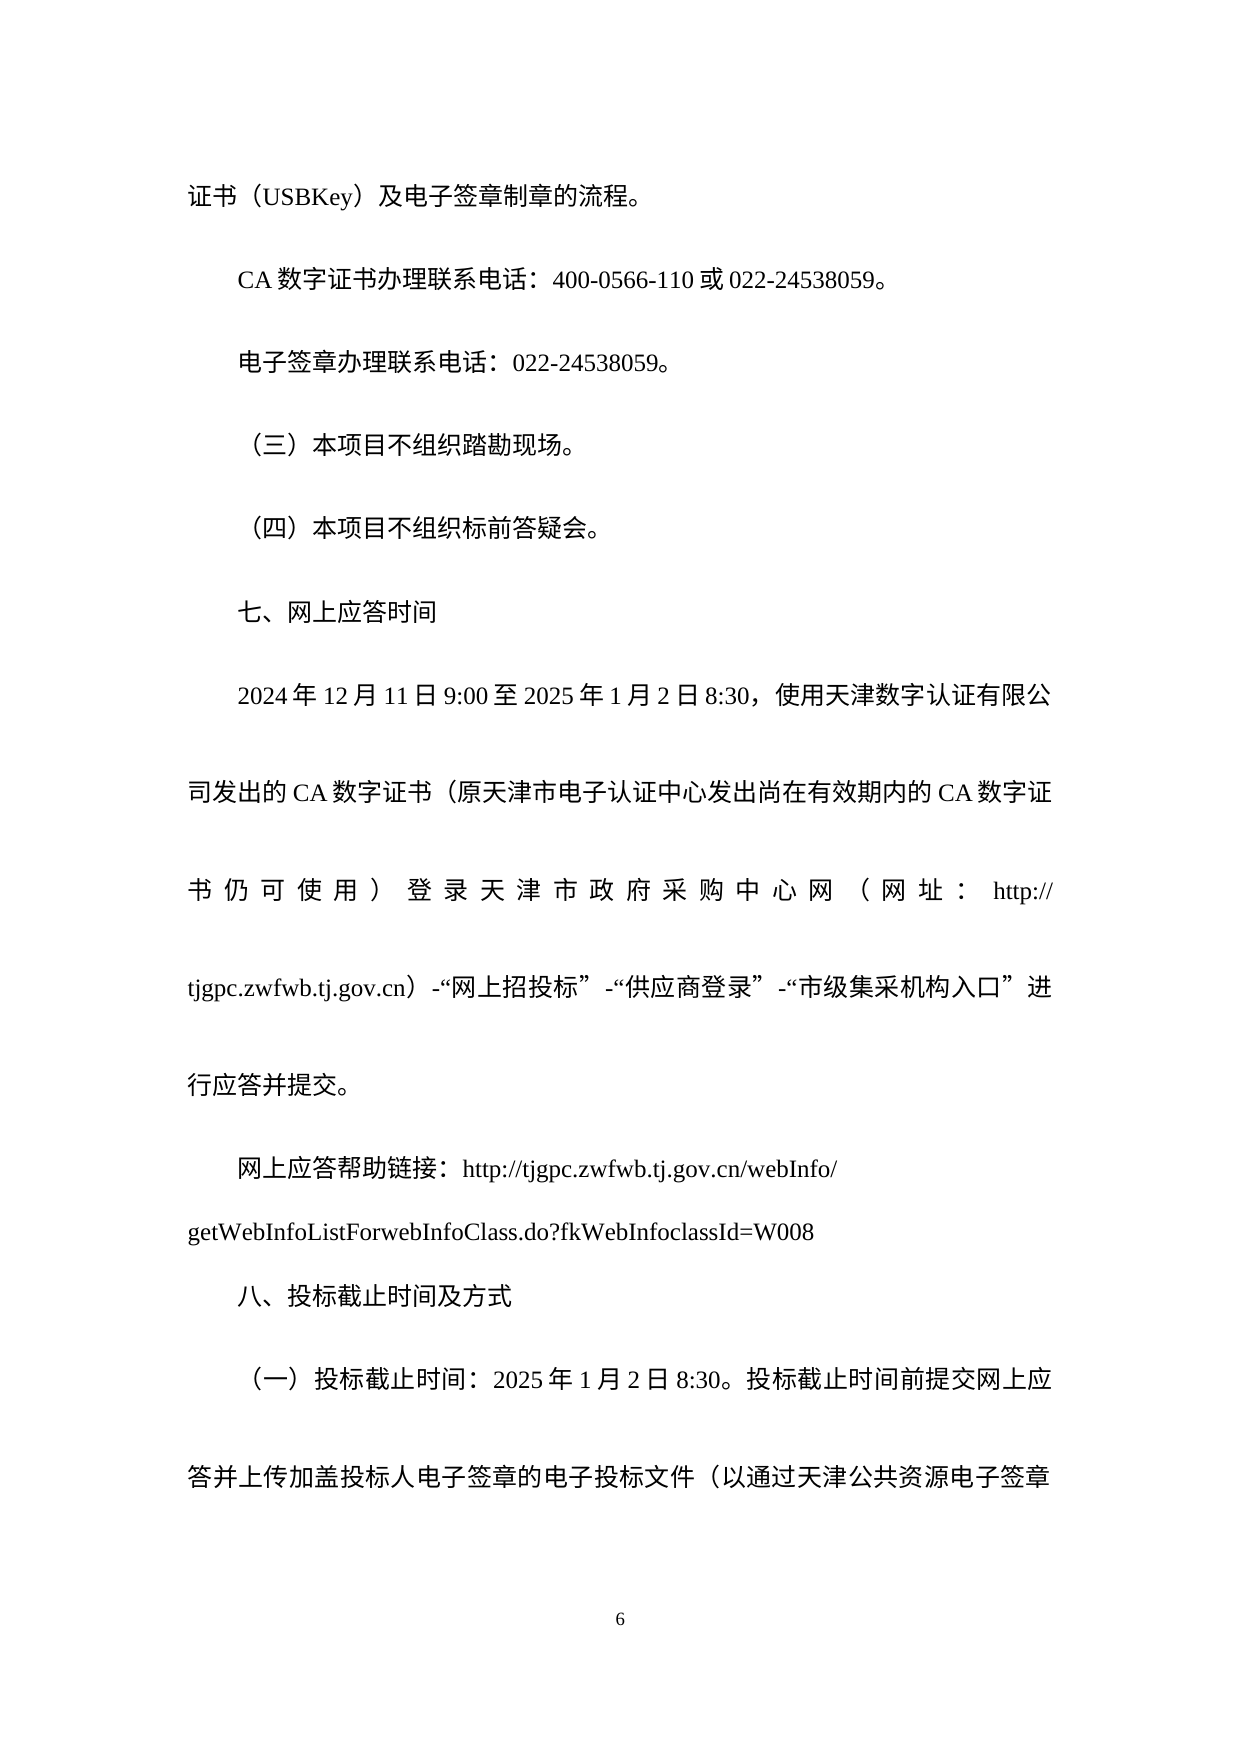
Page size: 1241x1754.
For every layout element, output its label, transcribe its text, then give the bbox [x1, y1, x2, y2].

text （四）本项目不组织标前答疑会。 [187, 494, 1053, 559]
text CA数字证书办理联系电话：400-0566-110或022-24538059。 [187, 245, 1053, 310]
text 网上应答帮助链接：http://tjgpc.zwfwb.tj.gov.cn/webInfo/getWebInfoListForwebInfoClass.do?fkWebInfoclassId=W008 [187, 1134, 1053, 1248]
text 七、网上应答时间 [187, 578, 1053, 643]
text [187, 162, 1053, 227]
text 电子签章办理联系电话：022-24538059。 [187, 328, 1053, 393]
text 2024年12月11日9:00至2025年1月2日8:30，使用天津数字认证有限公司发出的CA数字证书（原天津市电子认证中心发出尚在有效期内的CA数字证书仍可使用）登录天津市政府采购中心网（网址：http://tjgpc.zwfwb.tj.gov.cn）-“网上招投标”-“供应商登录”-“市级集采机构入口”进行应答并提交。 [187, 661, 1053, 1116]
text 八、投标截止时间及方式 [187, 1262, 1053, 1327]
text （三）本项目不组织踏勘现场。 [187, 411, 1053, 476]
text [187, 1345, 1053, 1508]
